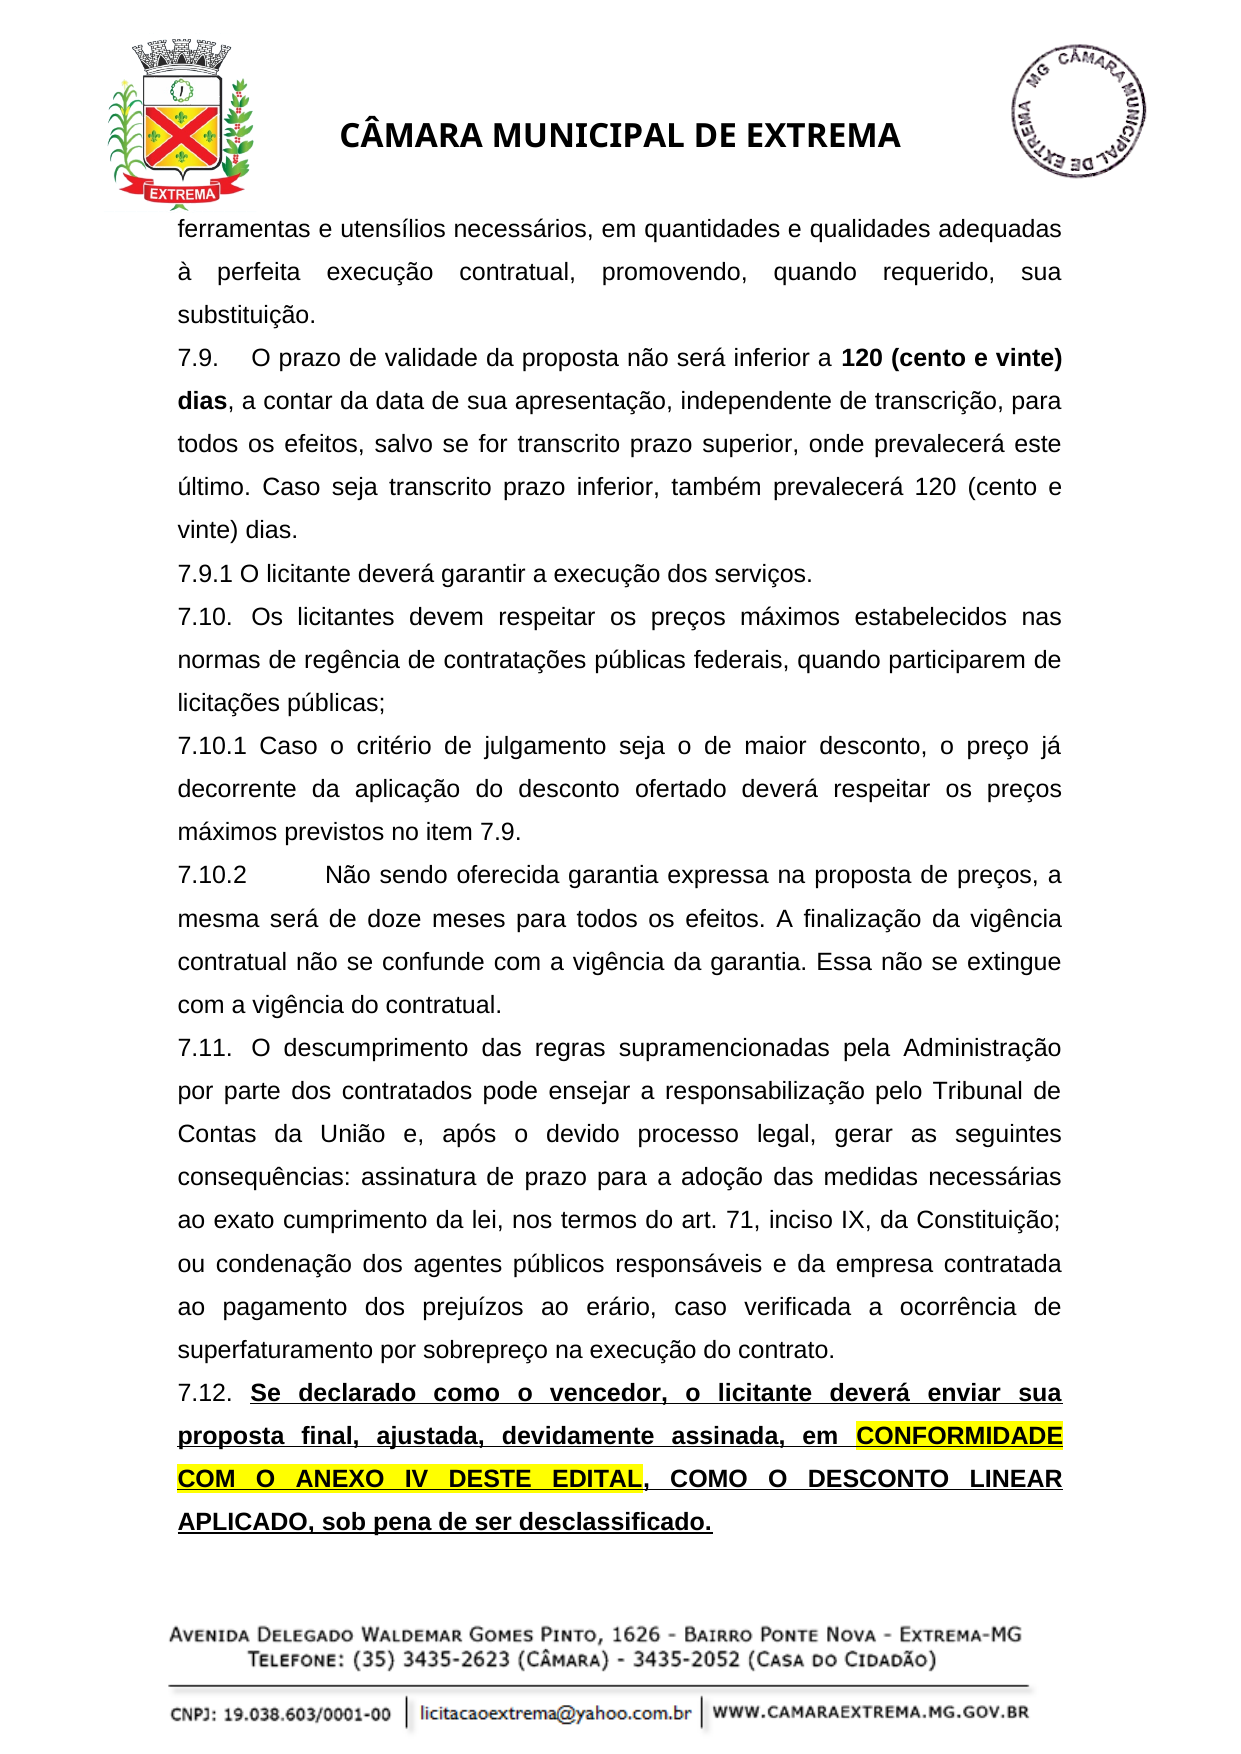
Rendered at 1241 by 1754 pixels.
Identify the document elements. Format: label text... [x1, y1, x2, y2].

text 7.10.1 Caso o critério de julgamento seja o de maior desconto, o preço já decorrente da aplicação do desconto ofertado deverá respeitar os preços máximos previstos no item 7.9. [177, 731, 1063, 846]
text 7.12. Se declarado como o vencedor, o licitante deverá enviar sua proposta final, ajustada, devidamente assinada, em CONFORMIDADE COM O ANEXO IV DESTE EDITAL, COMO O DESCONTO LINEAR APLICADO, sob pena de ser desclassificado. [177, 1378, 1063, 1446]
text 7.12. Se declarado como o vencedor, o licitante deverá enviar sua proposta final, ajustada, devidamente assinada, em CONFORMIDADE COM O ANEXO IV DESTE EDITAL, COMO O DESCONTO LINEAR APLICADO, sob pena de ser desclassificado. [177, 1490, 1063, 1536]
text 7.10.2 Não sendo oferecida garantia expressa na proposta de preços, a mesma será de doze meses para todos os efeitos. A finalização da vigência contratual não se confunde com a vigência da garantia. Essa não se extingue com a vigência do contratual. [177, 861, 1063, 1019]
text 7.11. O descumprimento das regras supramencionadas pela Administração por parte dos contratados pode ensejar a responsabilização pelo Tribunal de Contas da União e, após o devido processo legal, gerar as seguintes consequências: assinatura de prazo para a adoção das medidas necessárias ao exato cumprimento da lei, nos termos do art. 71, inciso IX, da Constituição; ou condenação dos agentes públicos responsáveis e da empresa contratada ao pagamento dos prejuízos ao erário, caso verificada a ocorrência de superfaturamento por sobrepreço na execução do contrato. [177, 1033, 1063, 1364]
picture [1005, 34, 1154, 193]
text 7.9. O prazo de validade da proposta não será inferior a 120 (cento e vinte) dias, a contar da data de sua apresentação, independente de transcrição, para todos os efeitos, salvo se for transcrito prazo superior, onde prevalecerá este último. Caso seja transcrito prazo inferior, também prevalecerá 120 (cento e vinte) dias. [177, 343, 1063, 544]
text 7.10. Os licitantes devem respeitar os preços máximos estabelecidos nas normas de regência de contratações públicas federais, quando participarem de licitações públicas; [177, 602, 1063, 717]
picture [103, 33, 257, 216]
text 7.9.1 O licitante deverá garantir a execução dos serviços. [177, 559, 1063, 587]
picture [0, 1598, 1240, 1754]
text 7.12. Se declarado como o vencedor, o licitante deverá enviar sua proposta final, ajustada, devidamente assinada, em CONFORMIDADE COM O ANEXO IV DESTE EDITAL, COMO O DESCONTO LINEAR APLICADO, sob pena de ser desclassificado. [177, 1447, 1063, 1489]
